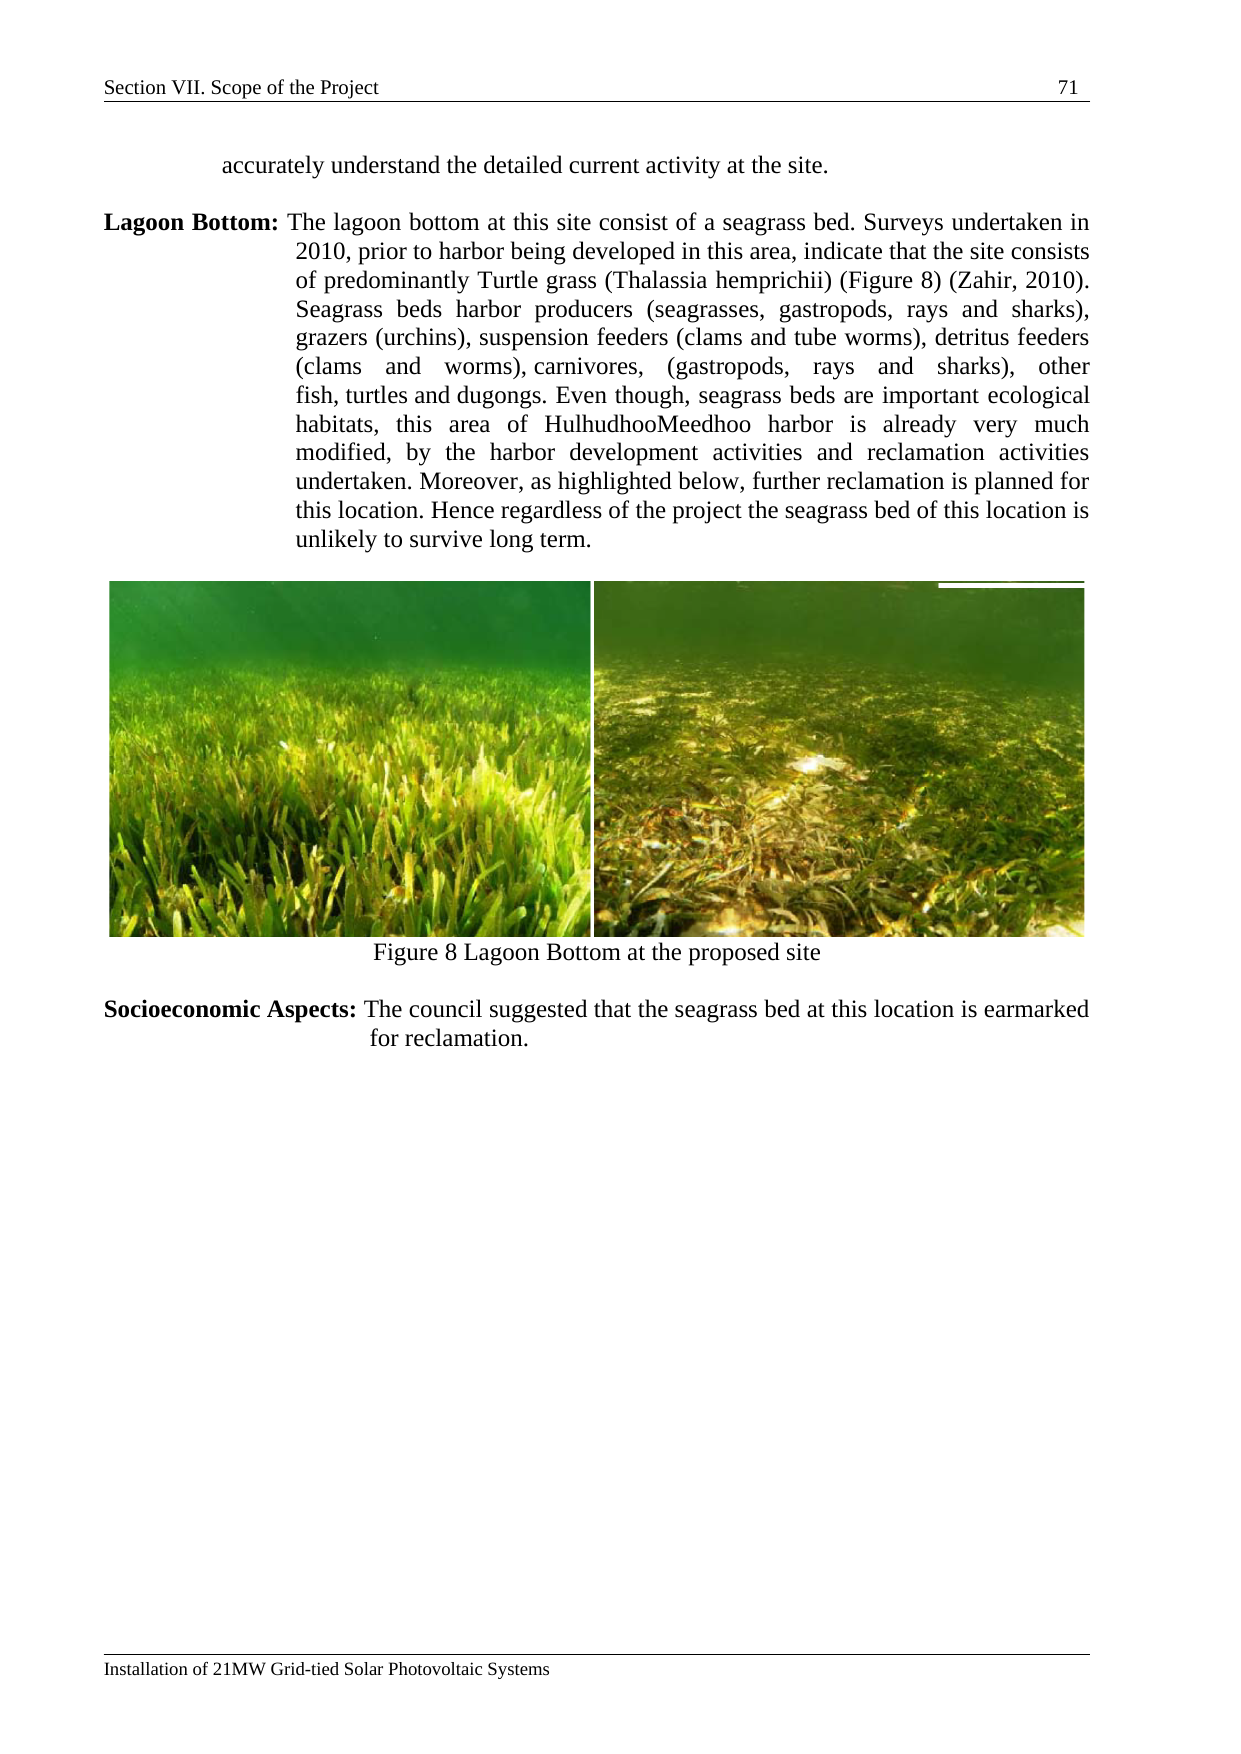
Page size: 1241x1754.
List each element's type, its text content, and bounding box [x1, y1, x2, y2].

text Socioeconomic Aspects: The council suggested that the seagrass bed at this location is earmarked for reclamation. [103, 994, 1090, 1052]
text Figure 8 Lagoon Bottom at the proposed site [103, 937, 1090, 965]
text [103, 150, 1090, 179]
picture [109, 581, 1085, 937]
text Lagoon Bottom: The lagoon bottom at this site consist of a seagrass bed. Surveys undertaken in 2010, prior to harbor being developed in this area, indicate that the site consists of predominantly Turtle grass (Thalassia hemprichii) (Figure 8) (Zahir, 2010). Seagrass beds harbor producers (seagrasses, gastropods, rays and sharks), grazers (urchins), suspension feeders (clams and tube worms), detritus feeders (clams and worms), carnivores, (gastropods, rays and sharks), other fish, turtles and dugongs. Even though, seagrass beds are important ecological habitats, this area of HulhudhooMeedhoo harbor is already very much modified, by the harbor development activities and reclamation activities undertaken. Moreover, as highlighted below, further reclamation is planned for this location. Hence regardless of the project the seagrass bed of this location is unlikely to survive long term. [103, 207, 1090, 552]
